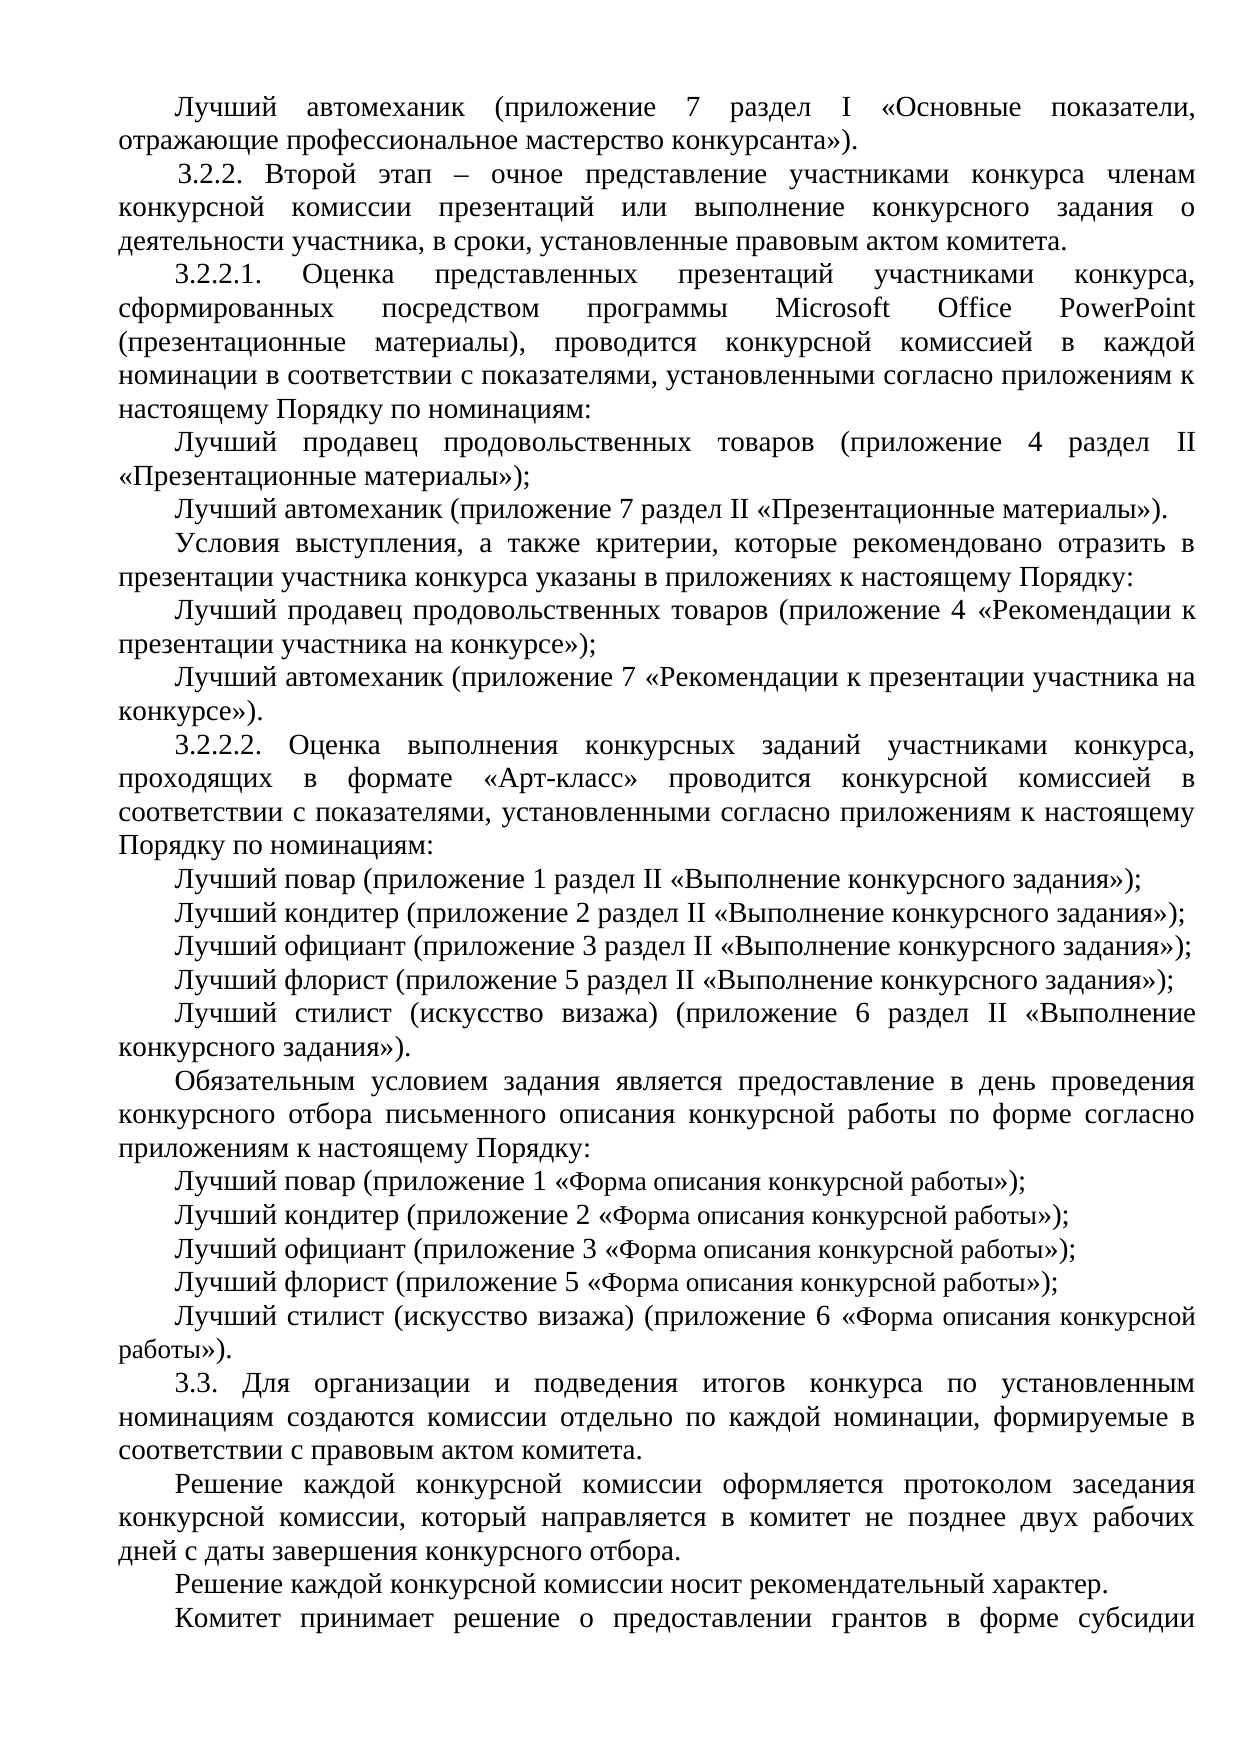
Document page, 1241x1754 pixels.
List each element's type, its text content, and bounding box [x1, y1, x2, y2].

text Лучший кондитер (приложение 2 «Форма описания конкурсной работы»); [118, 1197, 1196, 1231]
text Лучший флорист (приложение 5 раздел II «Выполнение конкурсного задания»); [118, 962, 1196, 996]
text 3.2.2.1. Оценка представленных презентаций участниками конкурса, сформированных посредством программы Microsoft Office PowerPoint (презентационные материалы), проводится конкурсной комиссией в каждой номинации в соответствии с показателями, установленными согласно приложениям к настоящему Порядку по номинациям: [118, 257, 1196, 424]
text Лучший официант (приложение 3 раздел II «Выполнение конкурсного задания»); [118, 928, 1196, 962]
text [118, 1600, 1196, 1634]
text Лучший продавец продовольственных товаров (приложение 4 раздел II «Презентационные материалы»); [118, 424, 1196, 491]
text Лучший стилист (искусство визажа) (приложение 6 «Форма описания конкурсной работы»). [118, 1298, 1196, 1365]
text Лучший повар (приложение 1 раздел II «Выполнение конкурсного задания»); [118, 861, 1196, 894]
text Лучший автомеханик (приложение 7 «Рекомендации к презентации участника на конкурсе»). [118, 659, 1196, 727]
text Решение каждой конкурсной комиссии носит рекомендательный характер. [118, 1567, 1196, 1600]
text 3.3. Для организации и подведения итогов конкурса по установленным номинациям создаются комиссии отдельно по каждой номинации, формируемые в соответствии с правовым актом комитета. [118, 1365, 1196, 1466]
text Лучший флорист (приложение 5 «Форма описания конкурсной работы»); [118, 1264, 1196, 1298]
text Условия выступления, а также критерии, которые рекомендовано отразить в презентации участника конкурса указаны в приложениях к настоящему Порядку: [118, 525, 1196, 592]
text 3.2.2. Второй этап – очное представление участниками конкурса членам конкурсной комиссии презентаций или выполнение конкурсного задания о деятельности участника, в сроки, установленные правовым актом комитета. [118, 156, 1196, 256]
text Лучший кондитер (приложение 2 раздел II «Выполнение конкурсного задания»); [118, 895, 1196, 928]
text Лучший стилист (искусство визажа) (приложение 6 раздел II «Выполнение конкурсного задания»). [118, 996, 1196, 1063]
text Лучший повар (приложение 1 «Форма описания конкурсной работы»); [118, 1163, 1196, 1197]
text Лучший автомеханик (приложение 7 раздел I «Основные показатели, отражающие профессиональное мастерство конкурсанта»). [118, 89, 1196, 156]
text Лучший продавец продовольственных товаров (приложение 4 «Рекомендации к презентации участника на конкурсе»); [118, 592, 1196, 659]
text Обязательным условием задания является предоставление в день проведения конкурсного отбора письменного описания конкурсной работы по форме согласно приложениям к настоящему Порядку: [118, 1063, 1196, 1163]
text Лучший официант (приложение 3 «Форма описания конкурсной работы»); [118, 1231, 1196, 1264]
text Решение каждой конкурсной комиссии оформляется протоколом заседания конкурсной комиссии, который направляется в комитет не позднее двух рабочих дней с даты завершения конкурсного отбора. [118, 1466, 1196, 1567]
text Лучший автомеханик (приложение 7 раздел II «Презентационные материалы»). [118, 492, 1196, 525]
text 3.2.2.2. Оценка выполнения конкурсных заданий участниками конкурса, проходящих в формате «Арт-класс» проводится конкурсной комиссией в соответствии с показателями, установленными согласно приложениям к настоящему Порядку по номинациям: [118, 727, 1196, 861]
